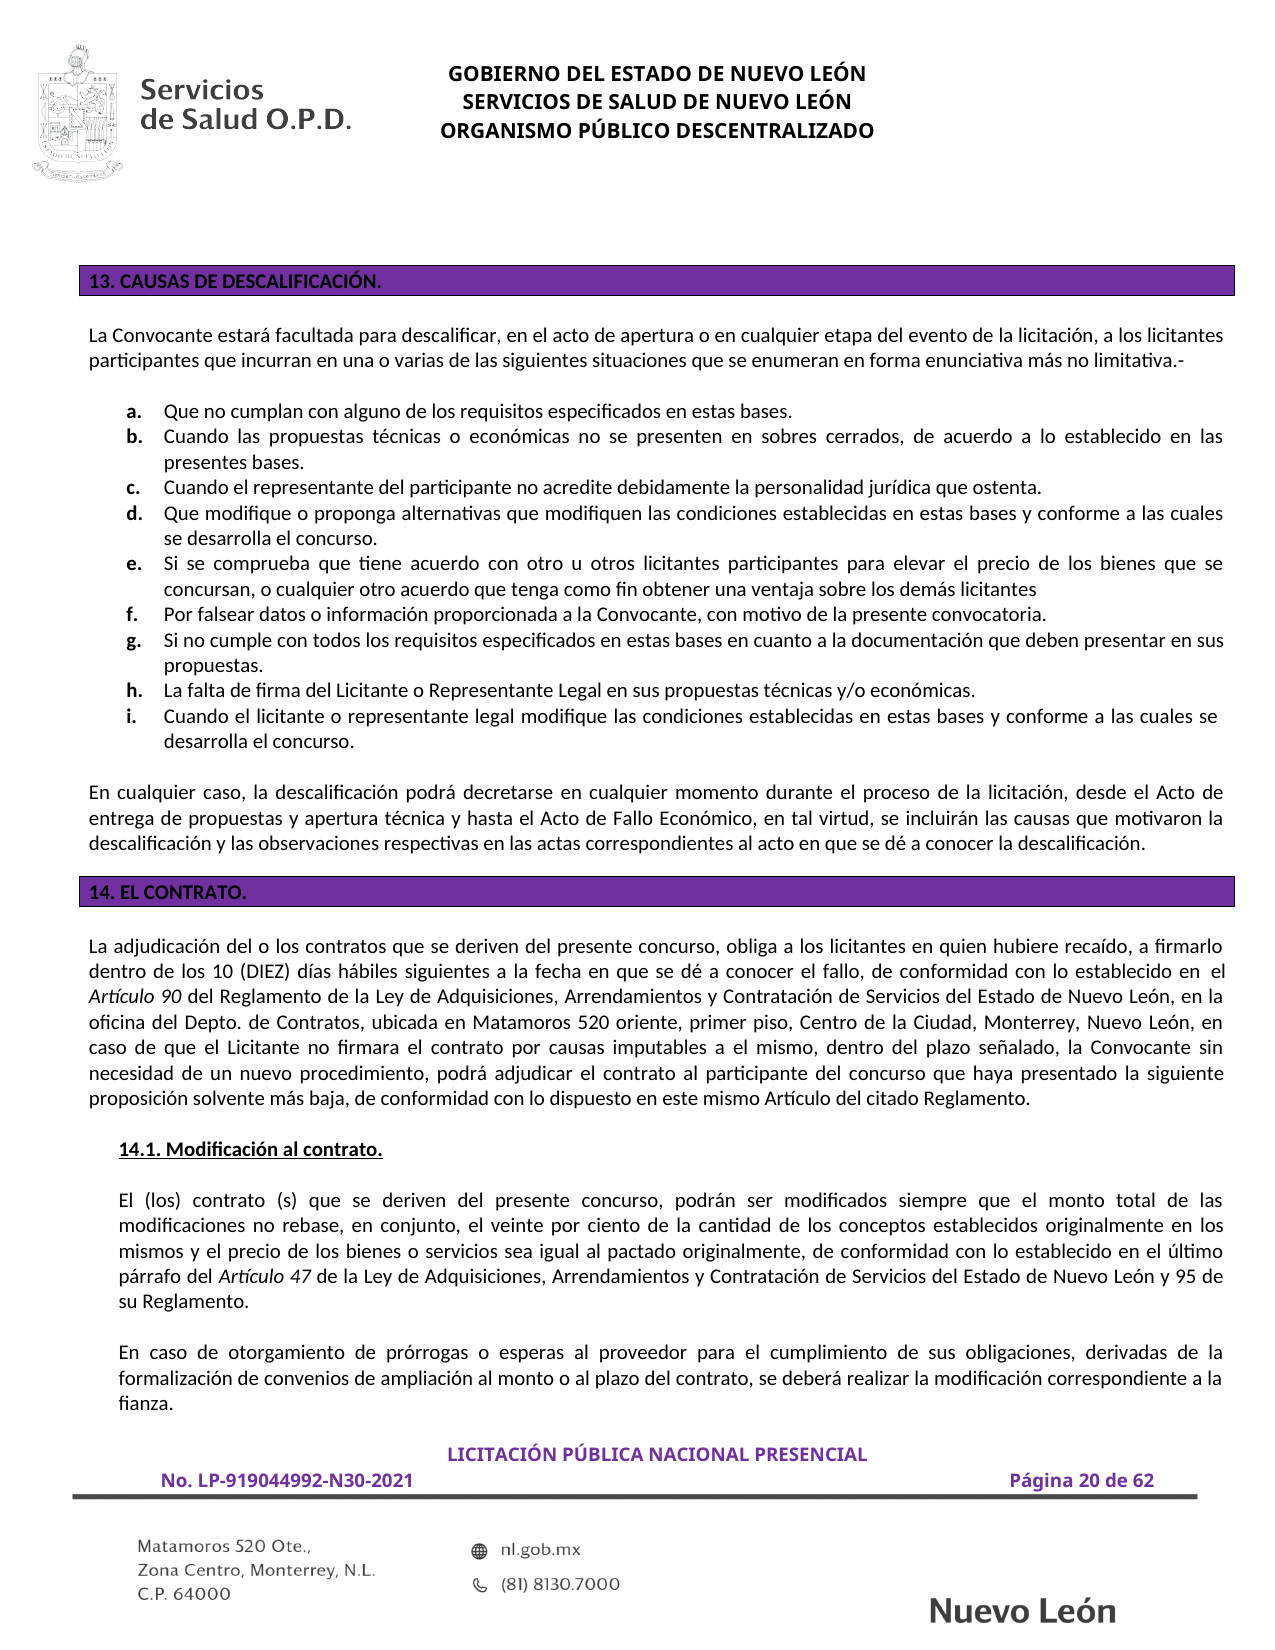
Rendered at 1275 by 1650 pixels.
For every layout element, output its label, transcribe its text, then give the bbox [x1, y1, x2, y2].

list Que no cumplan con alguno de los requisitos especificados en estas bases. [126, 398, 1226, 423]
list Cuando las propuestas técnicas o económicas no se presenten en sobres cerrados, de acuerdo a lo establecido en las presentes bases. [126, 423, 1226, 474]
text En cualquier caso, la descalificación podrá decretarse en cualquier momento durante el proceso de la licitación, desde el Acto de entrega de propuestas y apertura técnica y hasta el Acto de Fallo Económico, en tal virtud, se incluirán las causas que motivaron la descalificación y las observaciones respectivas en las actas correspondientes al acto en que se dé a conocer la descalificación. [89, 779, 1226, 856]
text 14.1. Modificación al contrato. [118, 1136, 1226, 1162]
text 13. CAUSAS DE DESCALIFICACIÓN. [80, 266, 1234, 295]
picture [23, 1, 364, 265]
list Cuando el licitante o representante legal modifique las condiciones establecidas en estas bases y conforme a las cuales se desarrolla el concurso. [126, 703, 1221, 754]
list Que modifique o proponga alternativas que modifiquen las condiciones establecidas en estas bases y conforme a las cuales se desarrolla el concurso. [126, 500, 1226, 551]
list Si se comprueba que tiene acuerdo con otro u otros licitantes participantes para elevar el precio de los bienes que se concursan, o cualquier otro acuerdo que tenga como fin obtener una ventaja sobre los demás licitantes [126, 551, 1226, 601]
list Por falsear datos o información proporcionada a la Convocante, con motivo de la presente convocatoria. [126, 601, 1226, 627]
text El (los) contrato (s) que se deriven del presente concurso, podrán ser modificados siempre que el monto total de las modificaciones no rebase, en conjunto, el veinte por ciento de la cantidad de los conceptos establecidos originalmente en los mismos y el precio de los bienes o servicios sea igual al pactado originalmente, de conformidad con lo establecido en el último párrafo del Artículo 47 de la Ley de Adquisiciones, Arrendamientos y Contratación de Servicios del Estado de Nuevo León y 95 de su Reglamento. [118, 1187, 1226, 1314]
picture [46, 1481, 1222, 1650]
list La falta de firma del Licitante o Representante Legal en sus propuestas técnicas y/o económicas. [126, 678, 1226, 703]
text En caso de otorgamiento de prórrogas o esperas al proveedor para el cumplimiento de sus obligaciones, derivadas de la formalización de convenios de ampliación al monto o al plazo del contrato, se deberá realizar la modificación correspondiente a la fianza. [118, 1339, 1226, 1416]
list Si no cumple con todos los requisitos especificados en estas bases en cuanto a la documentación que deben presentar en sus propuestas. [126, 627, 1226, 678]
text La adjudicación del o los contratos que se deriven del presente concurso, obliga a los licitantes en quien hubiere recaído, a firmarlo dentro de los 10 (DIEZ) días hábiles siguientes a la fecha en que se dé a conocer el fallo, de conformidad con lo establecido en el Artículo 90 del Reglamento de la Ley de Adquisiciones, Arrendamientos y Contratación de Servicios del Estado de Nuevo León, en la oficina del Depto. de Contratos, ubicada en Matamoros 520 oriente, primer piso, Centro de la Ciudad, Monterrey, Nuevo León, en caso de que el Licitante no firmara el contrato por causas imputables a el mismo, dentro del plazo señalado, la Convocante sin necesidad de un nuevo procedimiento, podrá adjudicar el contrato al participante del concurso que haya presentado la siguiente proposición solvente más baja, de conformidad con lo dispuesto en este mismo Artículo del citado Reglamento. [89, 933, 1226, 1111]
text La Convocante estará facultada para descalificar, en el acto de apertura o en cualquier etapa del evento de la licitación, a los licitantes participantes que incurran en una o varias de las siguientes situaciones que se enumeran en forma enunciativa más no limitativa.- [89, 322, 1226, 373]
text 14. EL CONTRATO. [80, 877, 1234, 906]
list Cuando el representante del participante no acredite debidamente la personalidad jurídica que ostenta. [126, 474, 1226, 500]
